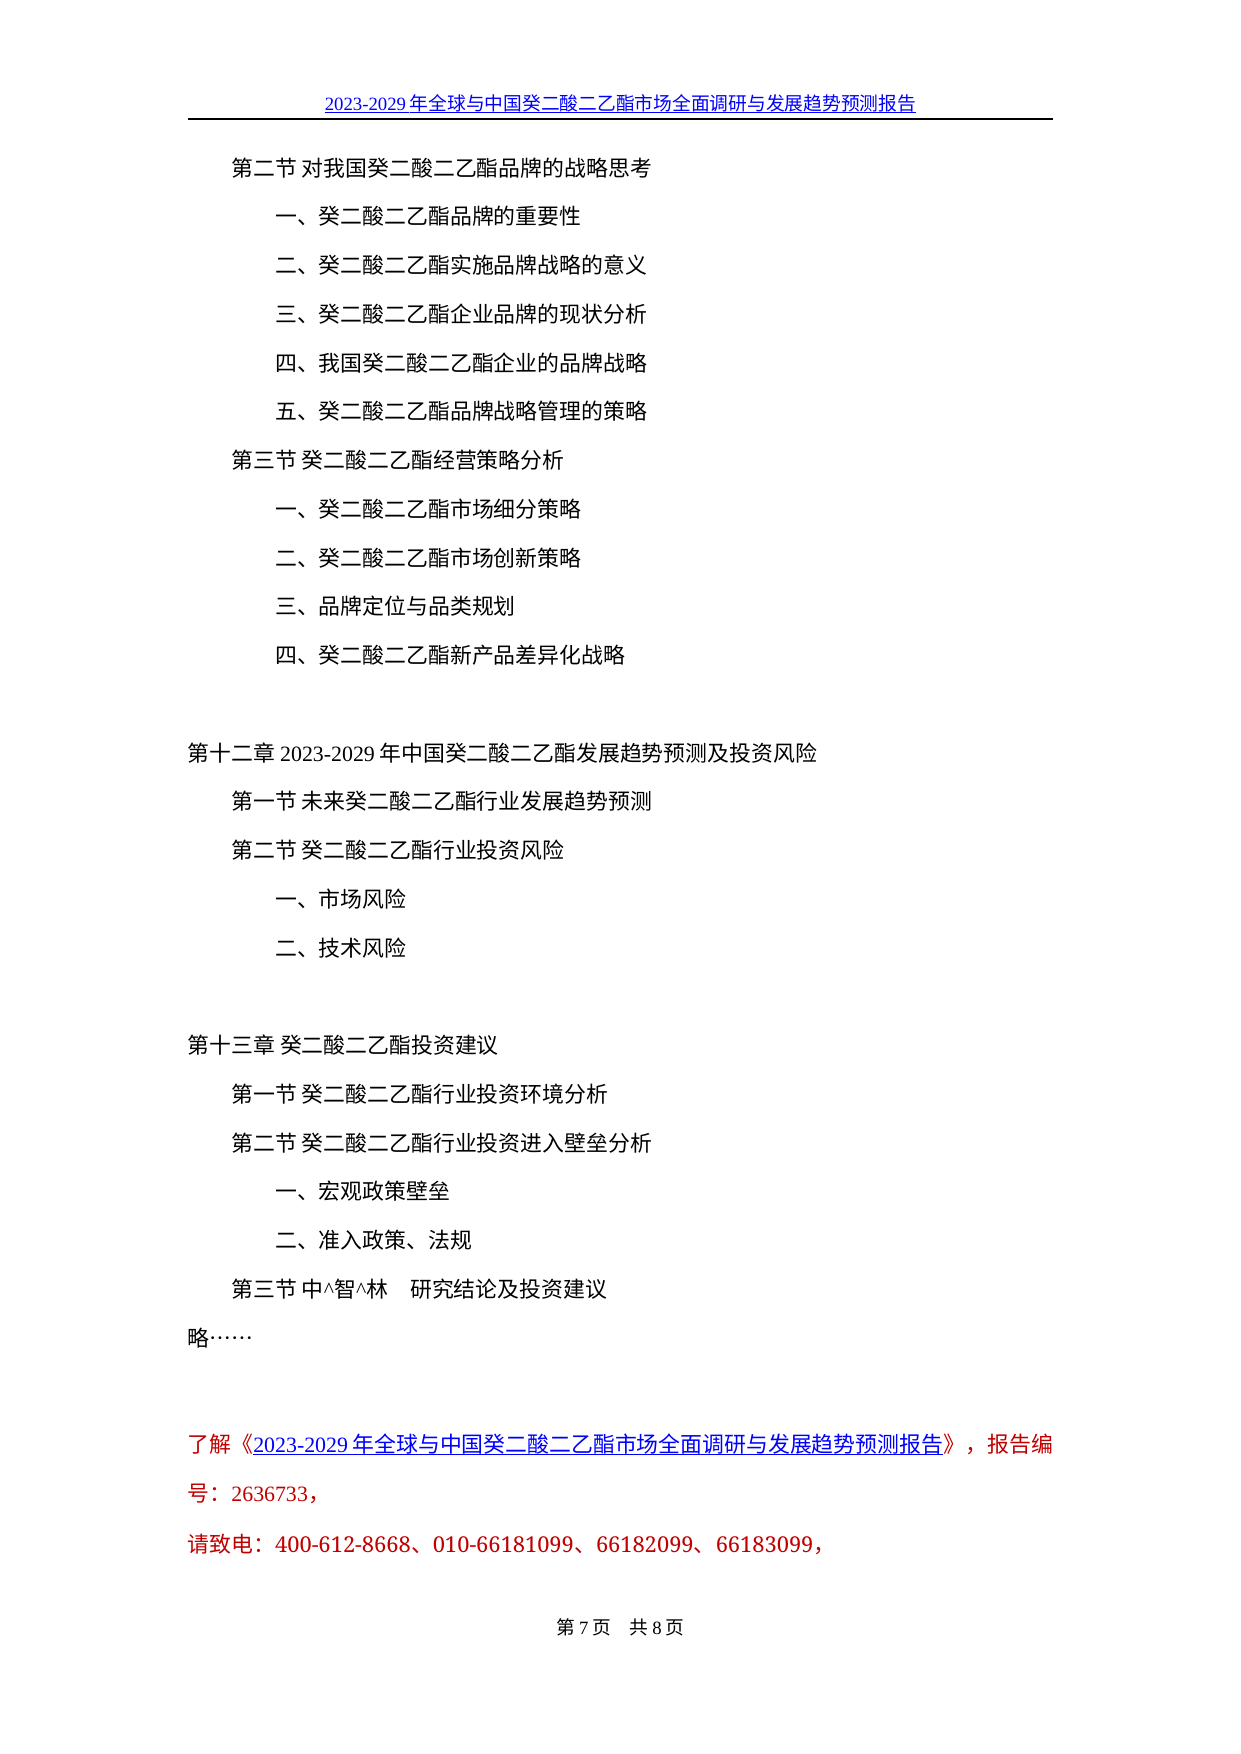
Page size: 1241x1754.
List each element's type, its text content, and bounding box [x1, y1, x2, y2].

text 了解《2023-2029年全球与中国癸二酸二乙酯市场全面调研与发展趋势预测报告》，报告编号：2636733， [187, 1427, 1053, 1508]
text 请致电：400-612-8668、010-66181099、66182099、66183099， [187, 1527, 1053, 1559]
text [187, 150, 1053, 1353]
